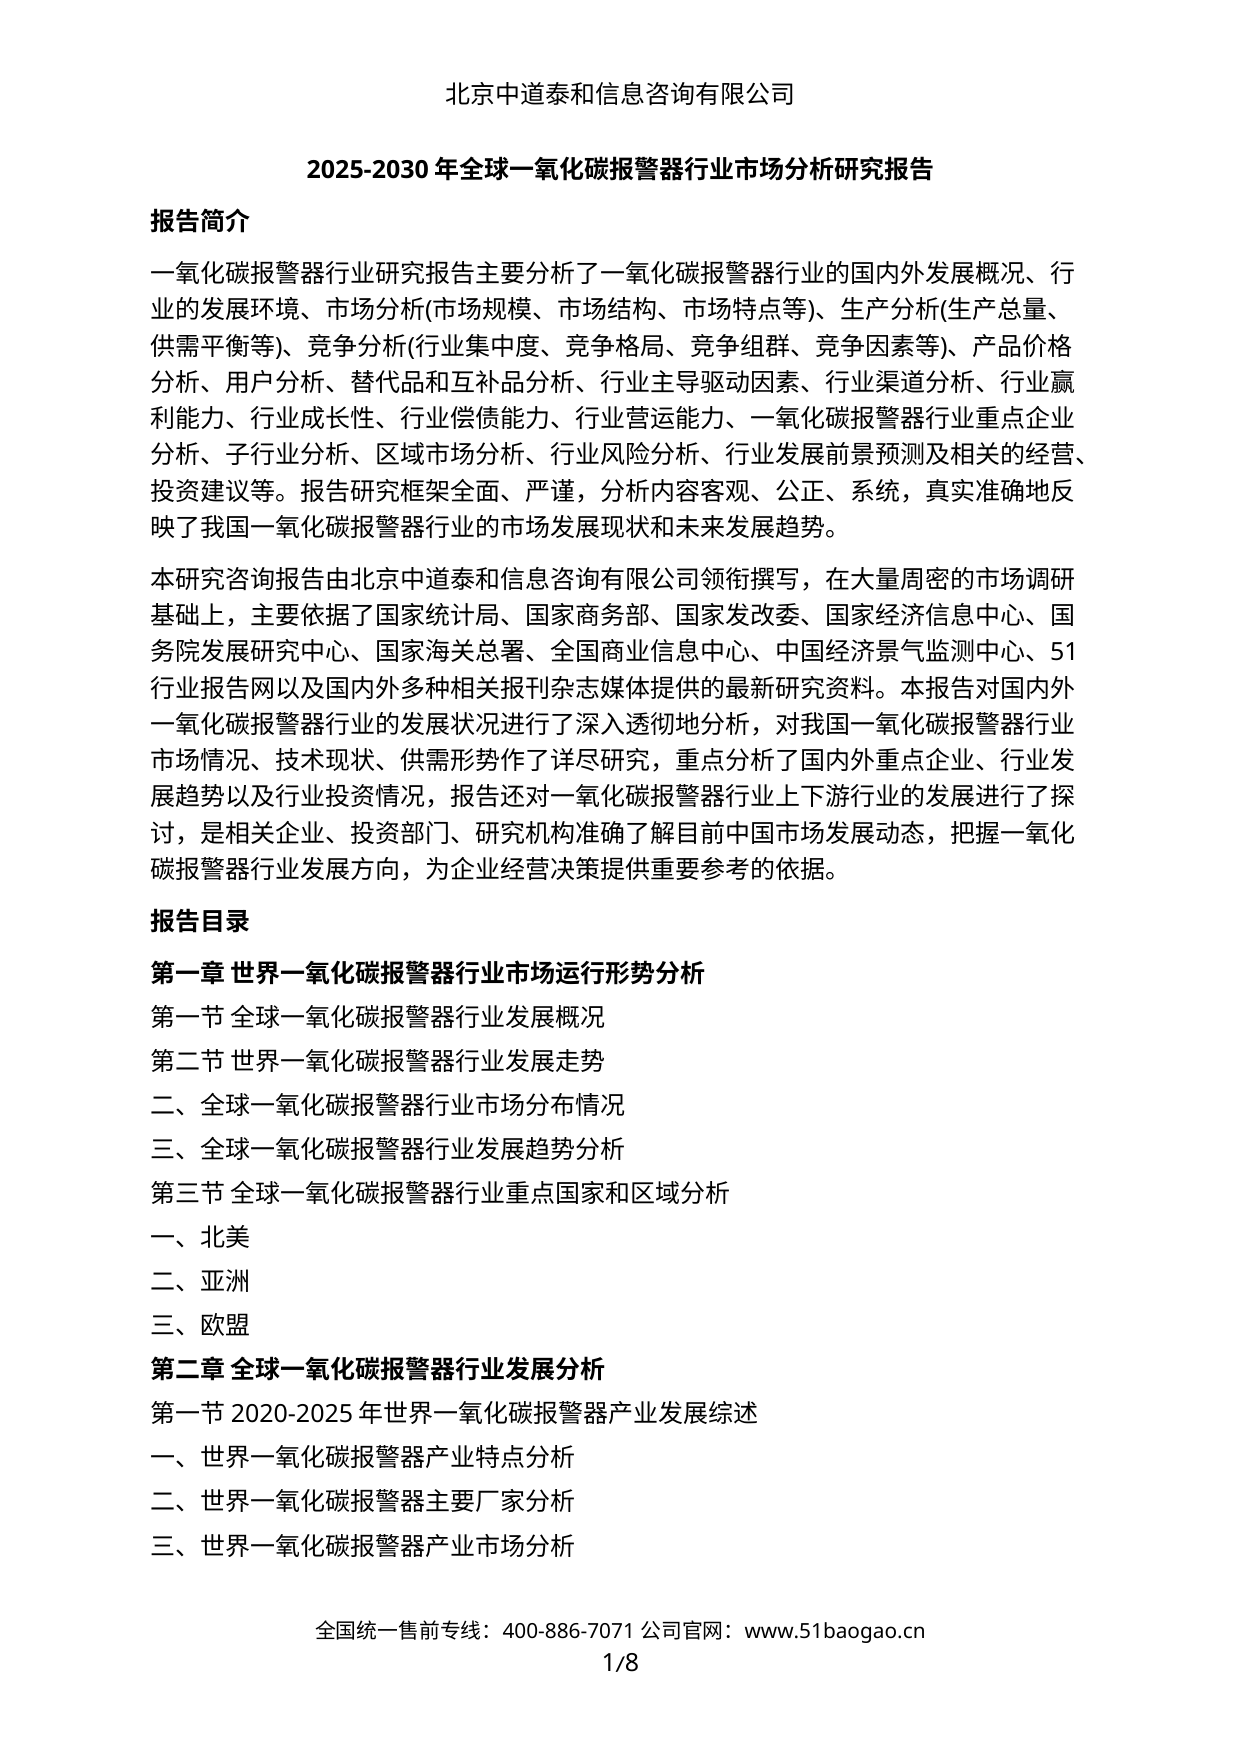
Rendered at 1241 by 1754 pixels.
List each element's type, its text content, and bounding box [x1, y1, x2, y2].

text 二、全球一氧化碳报警器行业市场分布情况 [150, 1085, 1090, 1122]
text 三、欧盟 [150, 1306, 1090, 1342]
text 一、北美 [150, 1217, 1090, 1254]
text 二、亚洲 [150, 1262, 1090, 1298]
text 2025-2030年全球一氧化碳报警器行业市场分析研究报告 [150, 150, 1090, 186]
text 二、世界一氧化碳报警器主要厂家分析 [150, 1482, 1090, 1518]
text 第一节 2020-2025年世界一氧化碳报警器产业发展综述 [150, 1394, 1090, 1430]
text 本研究咨询报告由北京中道泰和信息咨询有限公司领衔撰写，在大量周密的市场调研基础上，主要依据了国家统计局、国家商务部、国家发改委、国家经济信息中心、国务院发展研究中心、国家海关总署、全国商业信息中心、中国经济景气监测中心、51行业报告网以及国内外多种相关报刊杂志媒体提供的最新研究资料。本报告对国内外一氧化碳报警器行业的发展状况进行了深入透彻地分析，对我国一氧化碳报警器行业市场情况、技术现状、供需形势作了详尽研究，重点分析了国内外重点企业、行业发展趋势以及行业投资情况，报告还对一氧化碳报警器行业上下游行业的发展进行了探讨，是相关企业、投资部门、研究机构准确了解目前中国市场发展动态，把握一氧化碳报警器行业发展方向，为企业经营决策提供重要参考的依据。 [150, 559, 1090, 886]
text 一、世界一氧化碳报警器产业特点分析 [150, 1438, 1090, 1474]
text 报告目录 [150, 901, 1090, 937]
text 报告简介 [150, 202, 1090, 238]
text 三、全球一氧化碳报警器行业发展趋势分析 [150, 1129, 1090, 1166]
text 三、世界一氧化碳报警器产业市场分析 [150, 1526, 1090, 1562]
text 第一节 全球一氧化碳报警器行业发展概况 [150, 997, 1090, 1033]
text 第二章 全球一氧化碳报警器行业发展分析 [150, 1350, 1090, 1386]
text 第二节 世界一氧化碳报警器行业发展走势 [150, 1041, 1090, 1077]
text 第三节 全球一氧化碳报警器行业重点国家和区域分析 [150, 1173, 1090, 1210]
text 一氧化碳报警器行业研究报告主要分析了一氧化碳报警器行业的国内外发展概况、行业的发展环境、市场分析(市场规模、市场结构、市场特点等)、生产分析(生产总量、供需平衡等)、竞争分析(行业集中度、竞争格局、竞争组群、竞争因素等)、产品价格分析、用户分析、替代品和互补品分析、行业主导驱动因素、行业渠道分析、行业赢利能力、行业成长性、行业偿债能力、行业营运能力、一氧化碳报警器行业重点企业分析、子行业分析、区域市场分析、行业风险分析、行业发展前景预测及相关的经营、投资建议等。报告研究框架全面、严谨，分析内容客观、公正、系统，真实准确地反映了我国一氧化碳报警器行业的市场发展现状和未来发展趋势。 [150, 254, 1090, 544]
text 第一章 世界一氧化碳报警器行业市场运行形势分析 [150, 953, 1090, 989]
